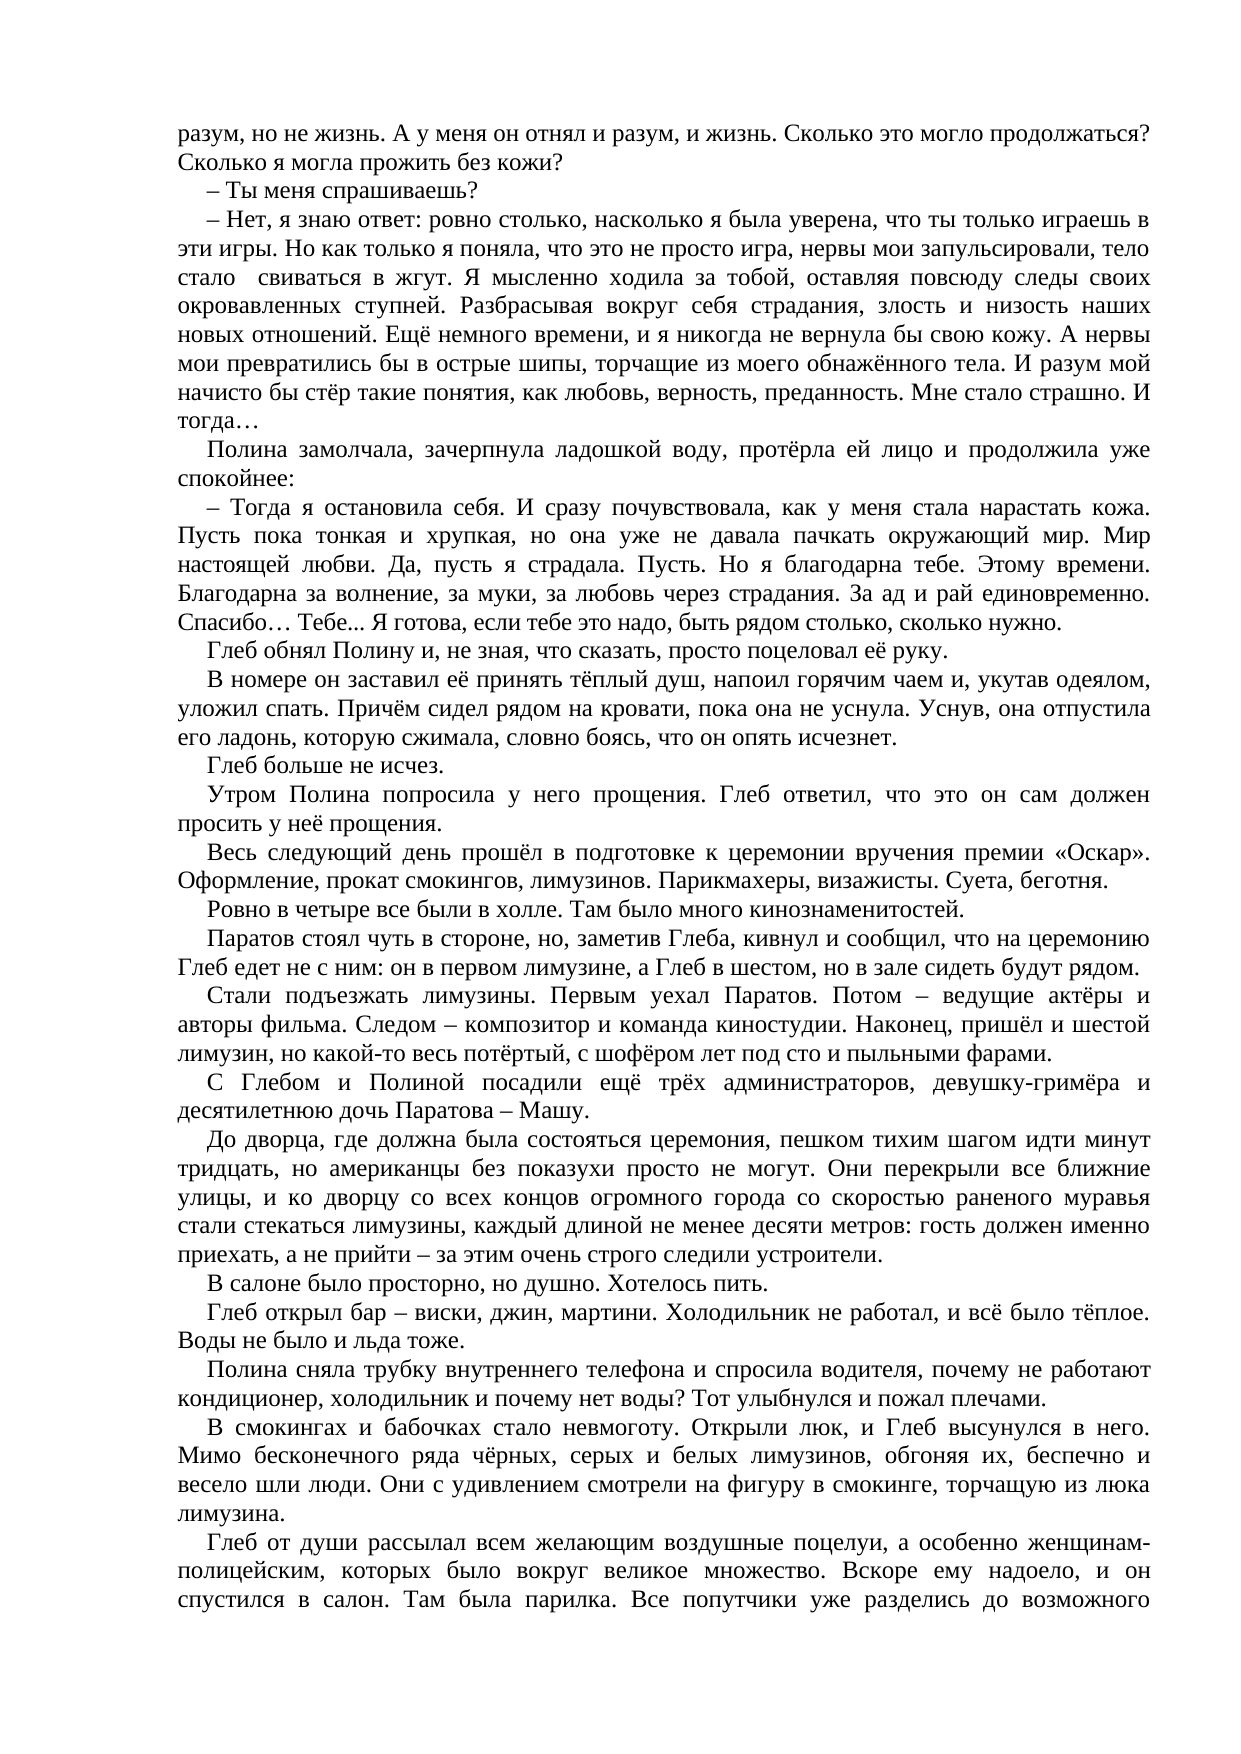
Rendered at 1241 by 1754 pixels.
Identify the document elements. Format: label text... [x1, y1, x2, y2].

text В салоне было просторно, но душно. Хотелось пить. [177, 1268, 1152, 1297]
text Глеб открыл бар – виски, джин, мартини. Холодильник не работал, и всё было тёплое. Воды не было и льда тоже. [177, 1297, 1152, 1354]
text До дворца, где должна была состояться церемония, пешком тихим шагом идти минут тридцать, но американцы без показухи просто не могут. Они перекрыли все ближние улицы, и ко дворцу со всех концов огромного города со скоростью раненого муравья стали стекаться лимузины, каждый длиной не менее десяти метров: гость должен именно приехать, а не прийти – за этим очень строго следили устроители. [177, 1124, 1152, 1268]
text Полина замолчала, зачерпнула ладошкой воду, протёрла ей лицо и продолжила уже спокойнее: [177, 434, 1152, 492]
text Полина сняла трубку внутреннего телефона и спросила водителя, почему не работают кондиционер, холодильник и почему нет воды? Тот улыбнулся и пожал плечами. [177, 1354, 1152, 1412]
text Стали подъезжать лимузины. Первым уехал Паратов. Потом – ведущие актёры и авторы фильма. Следом – композитор и команда киностудии. Наконец, пришёл и шестой лимузин, но какой-то весь потёртый, с шофёром лет под сто и пыльными фарами. [177, 981, 1152, 1067]
text – Ты меня спрашиваешь? [177, 176, 1152, 204]
text Глеб обнял Полину и, не зная, что сказать, просто поцеловал её руку. [177, 636, 1152, 664]
text – Тогда я остановила себя. И сразу почувствовала, как у меня стала нарастать кожа. Пусть пока тонкая и хрупкая, но она уже не давала пачкать окружающий мир. Мир настоящей любви. Да, пусть я страдала. Пусть. Но я благодарна тебе. Этому времени. Благодарна за волнение, за муки, за любовь через страдания. За ад и рай единовременно. Спасибо… Тебе... Я готова, если тебе это надо, быть рядом столько, сколько нужно. [177, 492, 1152, 636]
text Паратов стоял чуть в стороне, но, заметив Глеба, кивнул и сообщил, что на церемонию Глеб едет не с ним: он в первом лимузине, а Глеб в шестом, но в зале сидеть будут рядом. [177, 923, 1152, 981]
text Весь следующий день прошёл в подготовке к церемонии вручения премии «Оскар». Оформление, прокат смокингов, лимузинов. Парикмахеры, визажисты. Суета, беготня. [177, 837, 1152, 894]
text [177, 118, 1152, 176]
text В номере он заставил её принять тёплый душ, напоил горячим чаем и, укутав одеялом, уложил спать. Причём сидел рядом на кровати, пока она не уснула. Уснув, она отпустила его ладонь, которую сжимала, словно боясь, что он опять исчезнет. [177, 664, 1152, 751]
text Утром Полина попросила у него прощения. Глеб ответил, что это он сам должен просить у неё прощения. [177, 779, 1152, 837]
text – Нет, я знаю ответ: ровно столько, насколько я была уверена, что ты только играешь в эти игры. Но как только я поняла, что это не просто игра, нервы мои запульсировали, тело стало свиваться в жгут. Я мысленно ходила за тобой, оставляя повсюду следы своих окровавленных ступней. Разбрасывая вокруг себя страдания, злость и низость наших новых отношений. Ещё немного времени, и я никогда не вернула бы свою кожу. А нервы мои превратились бы в острые шипы, торчащие из моего обнажённого тела. И разум мой начисто бы стёр такие понятия, как любовь, верность, преданность. Мне стало страшно. И тогда… [177, 204, 1152, 434]
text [177, 1527, 1152, 1613]
text Ровно в четыре все были в холле. Там было много кинознаменитостей. [177, 894, 1152, 923]
text Глеб больше не исчез. [177, 751, 1152, 779]
text С Глебом и Полиной посадили ещё трёх администраторов, девушку-гримёра и десятилетнюю дочь Паратова – Машу. [177, 1067, 1152, 1124]
text В смокингах и бабочках стало невмоготу. Открыли люк, и Глеб высунулся в него. Мимо бесконечного ряда чёрных, серых и белых лимузинов, обгоняя их, беспечно и весело шли люди. Они с удивлением смотрели на фигуру в смокинге, торчащую из люка лимузина. [177, 1412, 1152, 1527]
